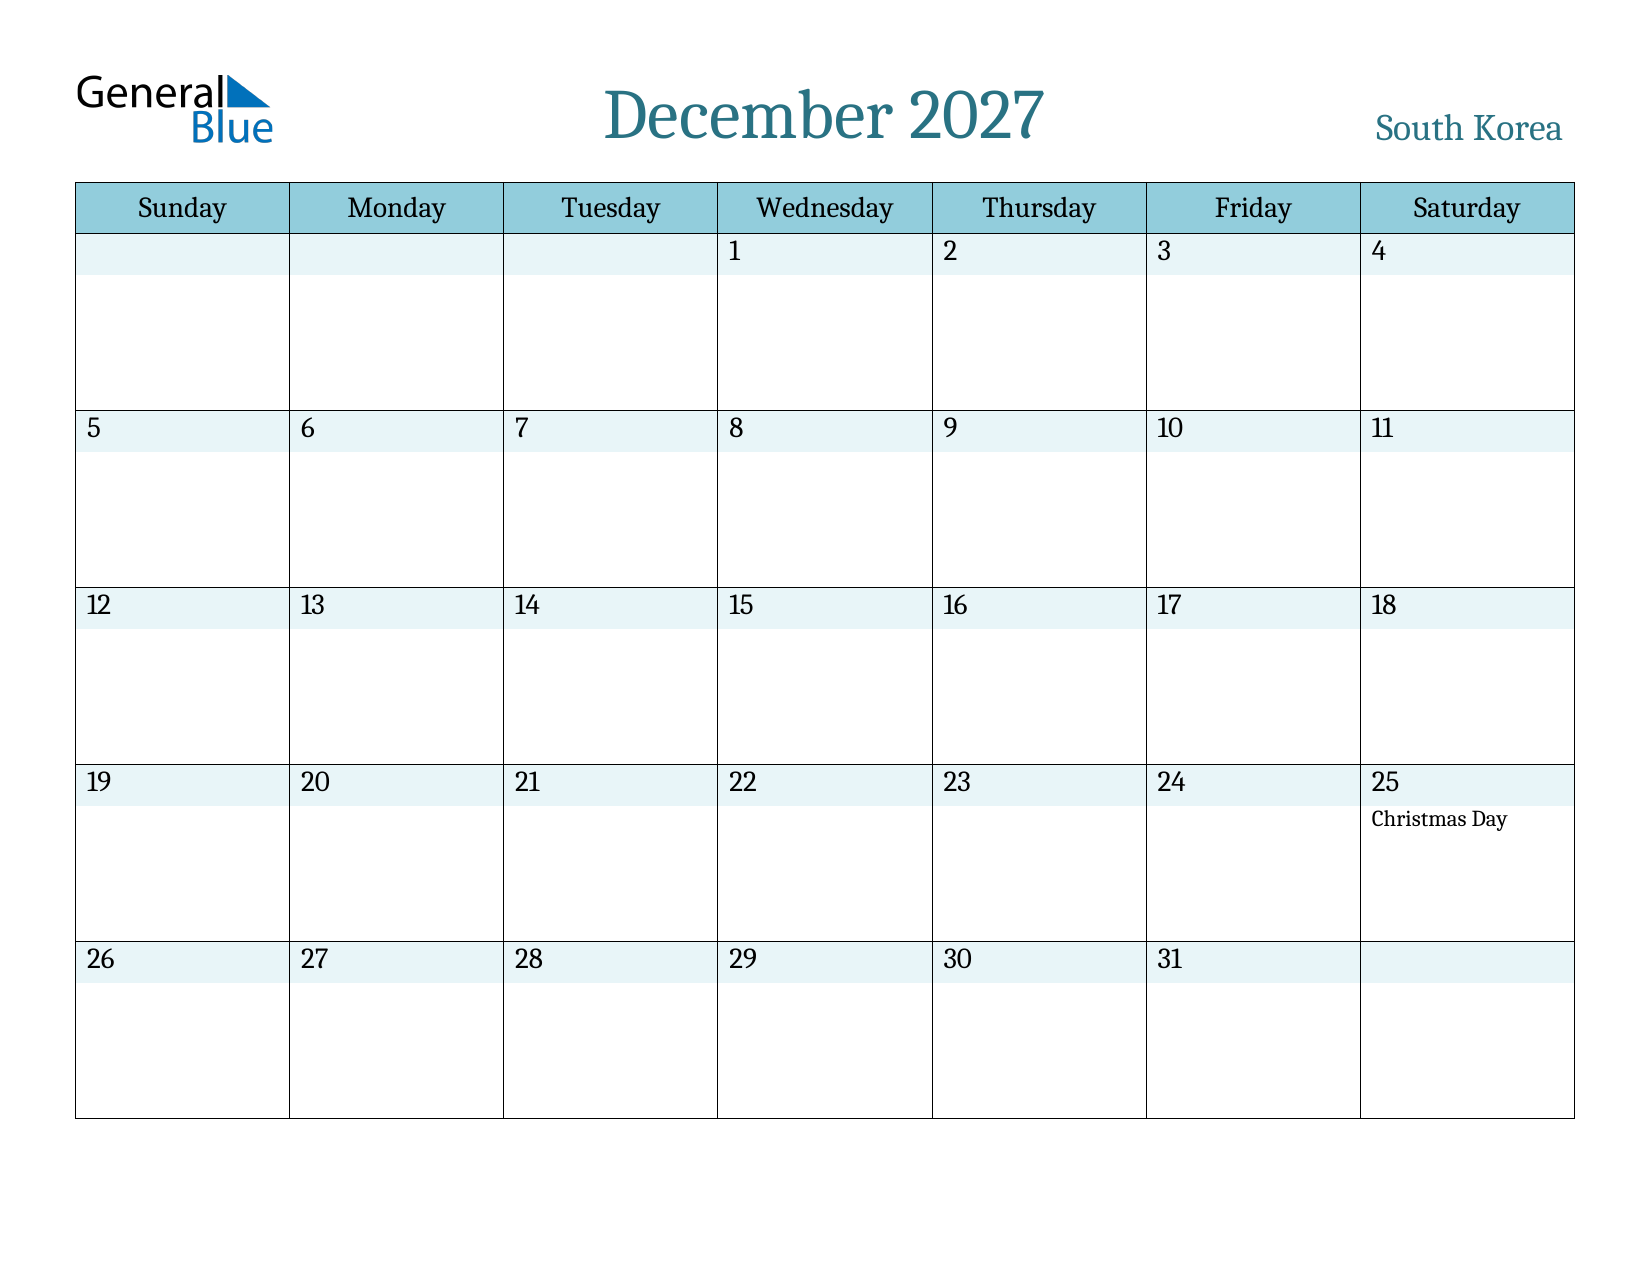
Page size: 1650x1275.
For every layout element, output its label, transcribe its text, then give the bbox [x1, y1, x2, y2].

table_cell 28 [504, 942, 717, 983]
table_header December 2027 [504, 75, 1146, 182]
table_cell [933, 452, 1146, 587]
table_cell [290, 452, 503, 587]
table_cell [76, 806, 289, 941]
table_cell [718, 452, 932, 587]
table_cell Saturday [1361, 183, 1574, 233]
table_cell [718, 629, 932, 764]
table_cell [76, 452, 289, 587]
table_cell Friday [1147, 183, 1360, 233]
table_cell 7 [504, 411, 717, 452]
table_cell 4 [1361, 234, 1574, 275]
table_cell Thursday [933, 183, 1146, 233]
table_cell 24 [1147, 765, 1360, 806]
table_cell [1361, 275, 1574, 410]
table_cell [1361, 452, 1574, 587]
table_cell [290, 806, 503, 941]
table_cell 10 [1147, 411, 1360, 452]
table_cell 20 [290, 765, 503, 806]
table_cell [933, 983, 1146, 1118]
table_cell [1361, 942, 1574, 983]
table_cell [1361, 629, 1574, 764]
table_cell [504, 275, 717, 410]
table_cell 9 [933, 411, 1146, 452]
table_cell [504, 629, 717, 764]
table_cell Monday [290, 183, 503, 233]
table_cell [290, 629, 503, 764]
picture [77, 75, 273, 143]
table_cell [76, 275, 289, 410]
table_cell [933, 806, 1146, 941]
table_cell [1147, 275, 1360, 410]
table_cell 15 [718, 588, 932, 629]
table_cell 29 [718, 942, 932, 983]
table_cell Tuesday [504, 183, 717, 233]
table_cell Wednesday [718, 183, 932, 233]
table_header [76, 75, 503, 182]
table_cell [718, 806, 932, 941]
table_cell 5 [76, 411, 289, 452]
table_cell [504, 983, 717, 1118]
table_cell 21 [504, 765, 717, 806]
table_cell [76, 234, 289, 275]
table_cell [1361, 983, 1574, 1118]
table_cell [290, 983, 503, 1118]
table_cell [1147, 452, 1360, 587]
table_cell 2 [933, 234, 1146, 275]
table_cell [718, 983, 932, 1118]
table_cell [1147, 629, 1360, 764]
table_cell [1147, 983, 1360, 1118]
table_cell 13 [290, 588, 503, 629]
table_cell [718, 275, 932, 410]
table_cell [504, 234, 717, 275]
table_cell 17 [1147, 588, 1360, 629]
table_cell 25 [1361, 765, 1574, 806]
table_cell 1 [718, 234, 932, 275]
table_cell 31 [1147, 942, 1360, 983]
table_cell 26 [76, 942, 289, 983]
table_cell Sunday [76, 183, 289, 233]
table_cell 16 [933, 588, 1146, 629]
table_cell 30 [933, 942, 1146, 983]
table_cell 19 [76, 765, 289, 806]
table_cell 3 [1147, 234, 1360, 275]
table_cell 23 [933, 765, 1146, 806]
table_cell [933, 629, 1146, 764]
table_cell 12 [76, 588, 289, 629]
table_header South Korea [1146, 75, 1574, 182]
table_cell [76, 629, 289, 764]
table_cell [76, 983, 289, 1118]
table_cell [504, 452, 717, 587]
table_cell [933, 275, 1146, 410]
table_cell 22 [718, 765, 932, 806]
table_cell Christmas Day [1361, 806, 1574, 941]
table_cell [1147, 806, 1360, 941]
table_cell 8 [718, 411, 932, 452]
table_cell 18 [1361, 588, 1574, 629]
table_cell 6 [290, 411, 503, 452]
table_cell 27 [290, 942, 503, 983]
table_cell [290, 275, 503, 410]
table_cell 11 [1361, 411, 1574, 452]
table_cell [504, 806, 717, 941]
table_cell 14 [504, 588, 717, 629]
table_cell [290, 234, 503, 275]
